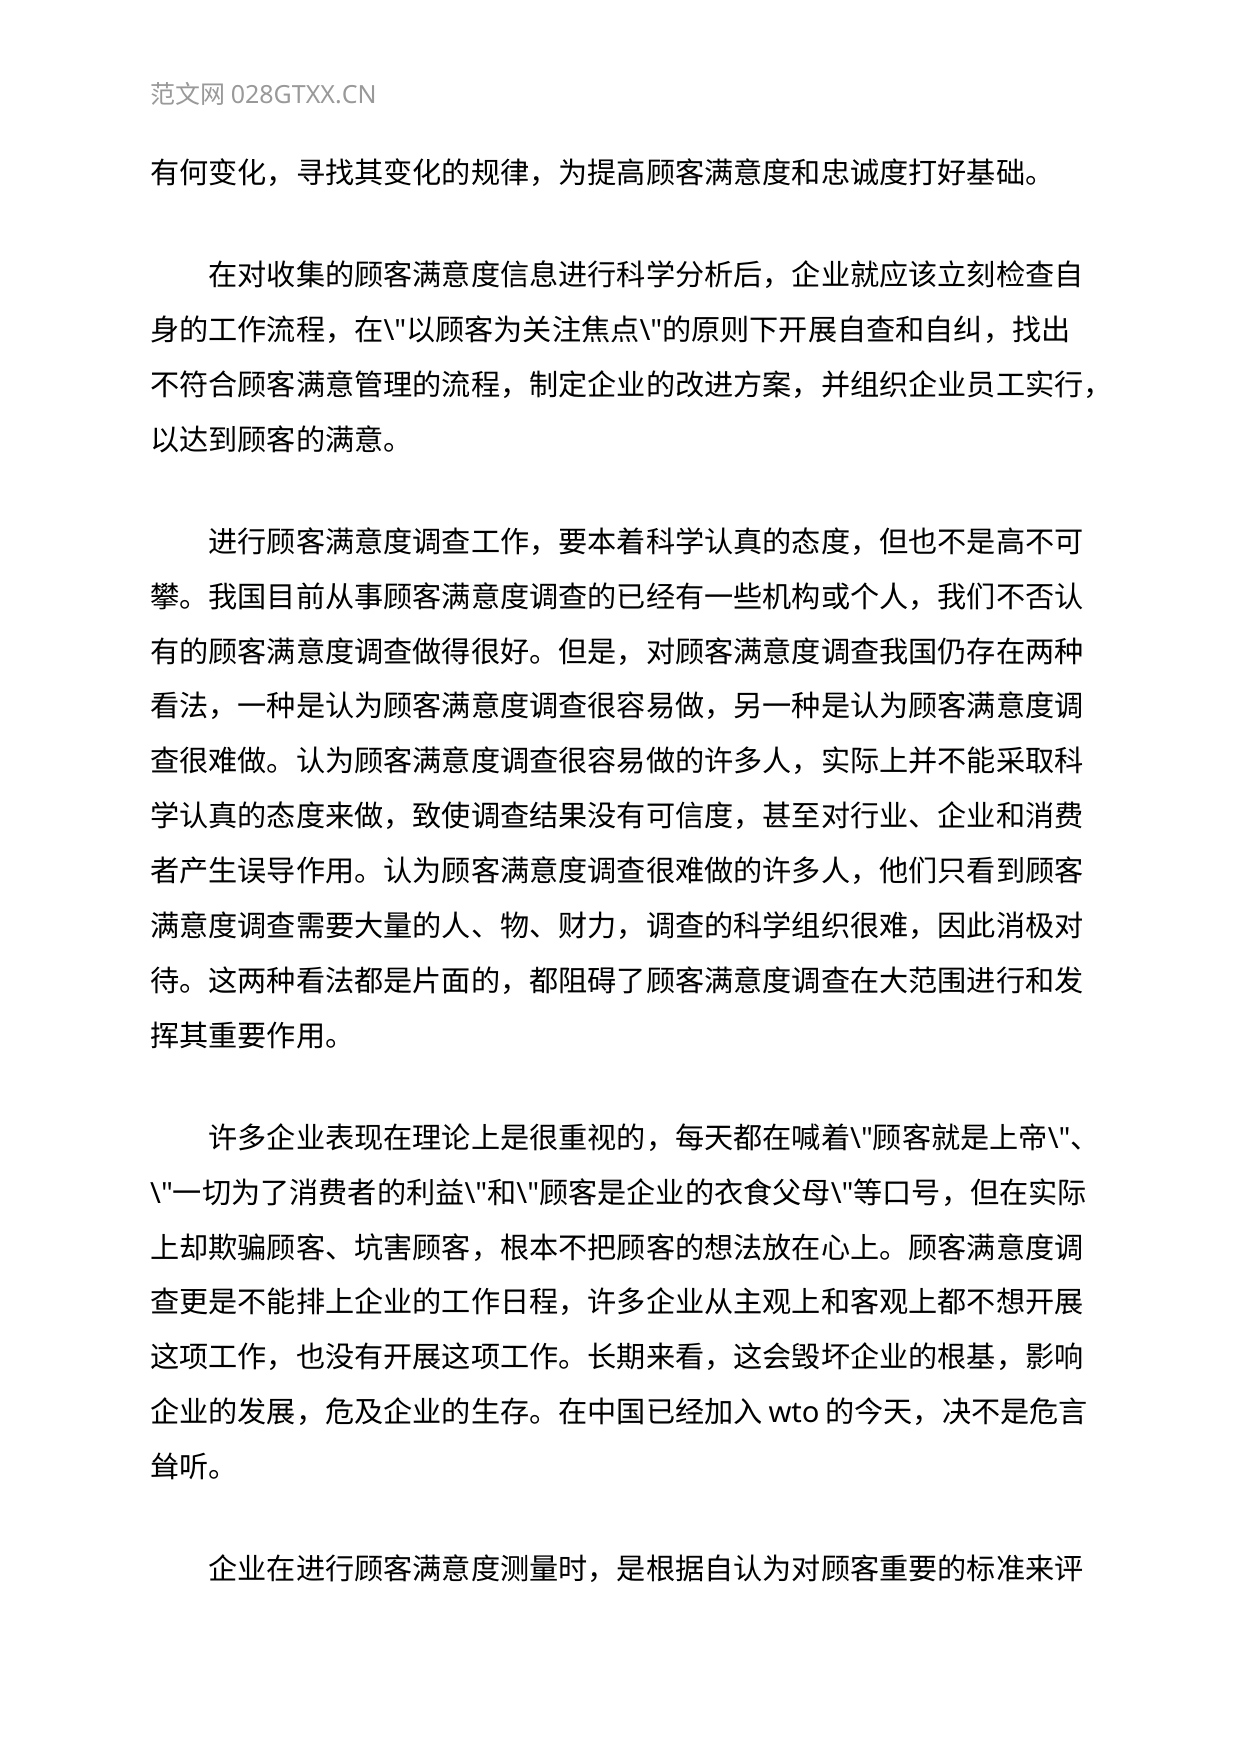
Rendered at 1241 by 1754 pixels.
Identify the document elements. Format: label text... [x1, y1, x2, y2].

text 在对收集的顾客满意度信息进行科学分析后，企业就应该立刻检查自身的工作流程，在\"以顾客为关注焦点\"的原则下开展自查和自纠，找出不符合顾客满意管理的流程，制定企业的改进方案，并组织企业员工实行，以达到顾客的满意。 [150, 252, 1090, 459]
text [150, 1546, 1090, 1588]
text 许多企业表现在理论上是很重视的，每天都在喊着\"顾客就是上帝\"、\"一切为了消费者的利益\"和\"顾客是企业的衣食父母\"等口号，但在实际上却欺骗顾客、坑害顾客，根本不把顾客的想法放在心上。顾客满意度调查更是不能排上企业的工作日程，许多企业从主观上和客观上都不想开展这项工作，也没有开展这项工作。长期来看，这会毁坏企业的根基，影响企业的发展，危及企业的生存。在中国已经加入wto的今天，决不是危言耸听。 [150, 1114, 1090, 1486]
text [150, 150, 1090, 192]
text 进行顾客满意度调查工作，要本着科学认真的态度，但也不是高不可攀。我国目前从事顾客满意度调查的已经有一些机构或个人，我们不否认有的顾客满意度调查做得很好。但是，对顾客满意度调查我国仍存在两种看法，一种是认为顾客满意度调查很容易做，另一种是认为顾客满意度调查很难做。认为顾客满意度调查很容易做的许多人，实际上并不能采取科学认真的态度来做，致使调查结果没有可信度，甚至对行业、企业和消费者产生误导作用。认为顾客满意度调查很难做的许多人，他们只看到顾客满意度调查需要大量的人、物、财力，调查的科学组织很难，因此消极对待。这两种看法都是片面的，都阻碍了顾客满意度调查在大范围进行和发挥其重要作用。 [150, 518, 1090, 1055]
